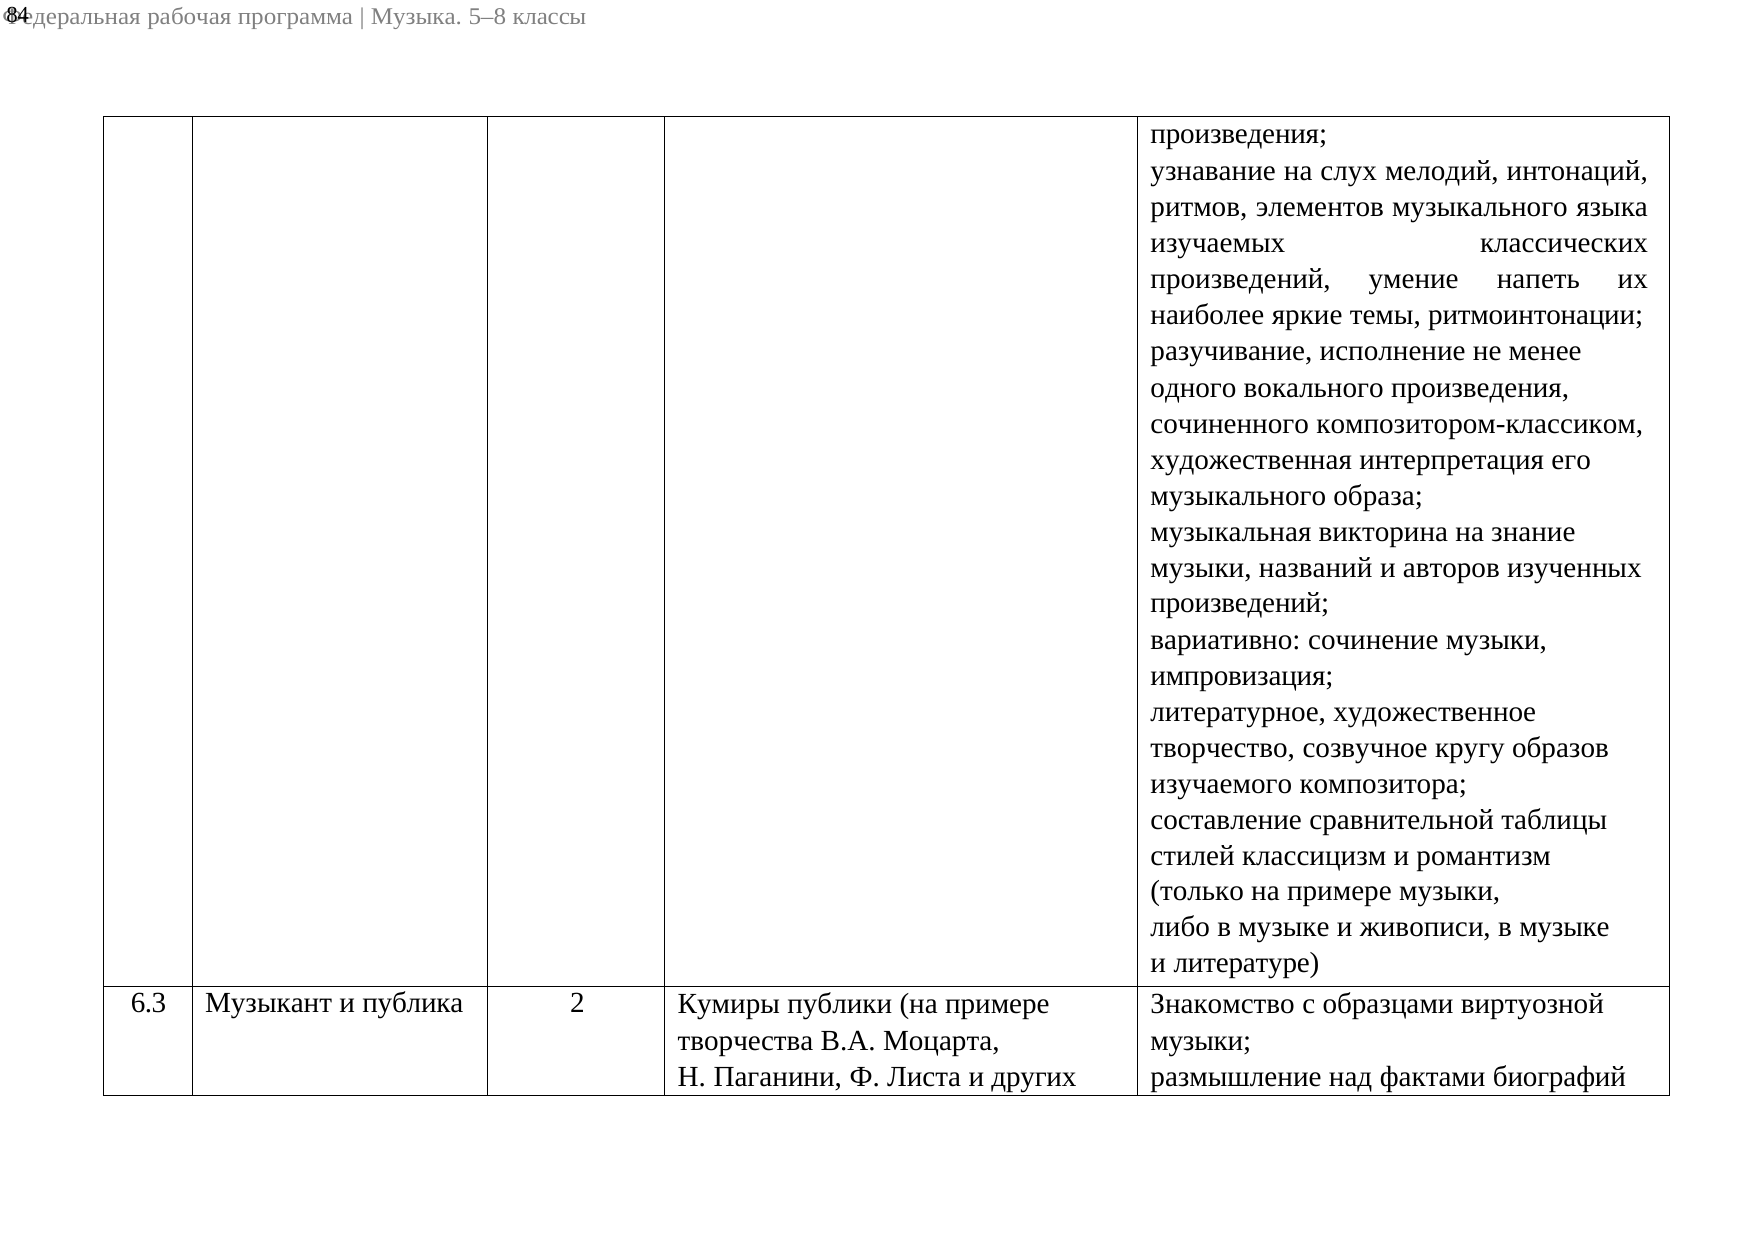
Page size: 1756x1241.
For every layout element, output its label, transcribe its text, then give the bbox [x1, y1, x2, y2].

table_cell 2 [488, 987, 664, 1095]
table_header [488, 117, 664, 986]
table_cell Музыкант и публика [193, 987, 487, 1095]
table_cell 6.3 [104, 987, 192, 1095]
table_header [104, 117, 192, 986]
table_header [193, 117, 487, 986]
table_header произведения; узнавание на слух мелодий, интонаций, ритмов, элементов музыкального языка изучаемых классических произведений, умение напеть их наиболее яркие темы, ритмоинтонации; разучивание, исполнение не менее одного вокального произведения, сочиненного композитором-классиком, художественная интерпретация его музыкального образа; музыкальная викторина на знание музыки, названий и авторов изученных произведений; вариативно: сочинение музыки, импровизация; литературное, художественное творчество, созвучное кругу образов изучаемого композитора; составление сравнительной таблицы стилей классицизм и романтизм (только на примере музыки, либо в музыке и живописи, в музыке и литературе) [1138, 117, 1669, 986]
table_header [665, 117, 1137, 986]
table_cell Кумиры публики (на примере творчества В.А. Моцарта, Н. Паганини, Ф. Листа и других [665, 987, 1137, 1095]
table_cell Знакомство с образцами виртуозной музыки; размышление над фактами биографий [1138, 987, 1669, 1095]
